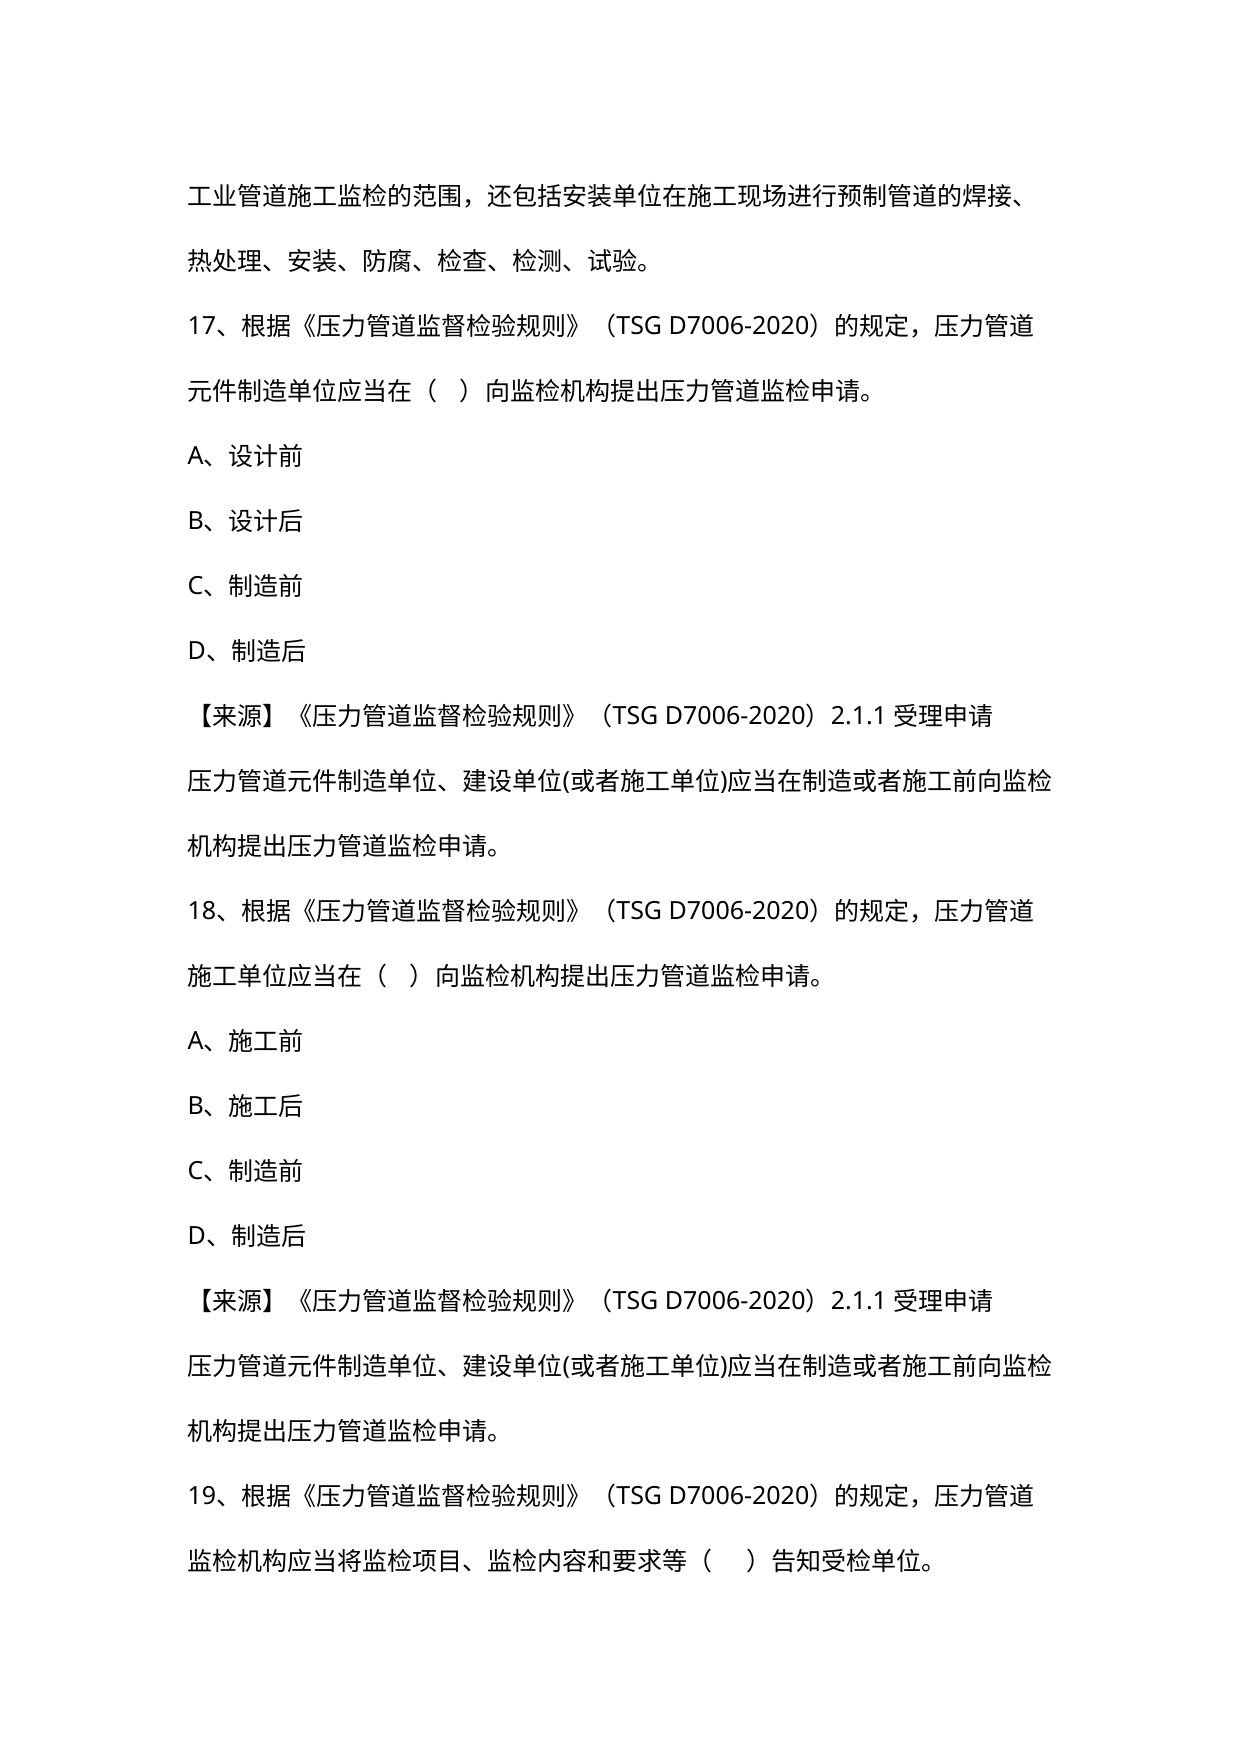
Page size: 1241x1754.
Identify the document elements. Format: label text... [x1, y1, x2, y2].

text 工业管道施工监检的范围，还包括安装单位在施工现场进行预制管道的焊接、热处理、安装、防腐、检查、检测、试验。 [187, 162, 1053, 292]
text B、施工后 [187, 1072, 1053, 1137]
text 【来源】《压力管道监督检验规则》（TSG D7006-2020）2.1.1 受理申请 [187, 682, 1053, 747]
text 【来源】《压力管道监督检验规则》（TSG D7006-2020）2.1.1 受理申请 [187, 1267, 1053, 1332]
text C、制造前 [187, 552, 1053, 617]
text A、设计前 [187, 422, 1053, 487]
text B、设计后 [187, 487, 1053, 552]
text 18、根据《压力管道监督检验规则》（TSG D7006-2020）的规定，压力管道施工单位应当在（ ）向监检机构提出压力管道监检申请。 [187, 877, 1053, 1007]
text 19、根据《压力管道监督检验规则》（TSG D7006-2020）的规定，压力管道监检机构应当将监检项目、监检内容和要求等（ ）告知受检单位。 [187, 1462, 1053, 1592]
text 压力管道元件制造单位、建设单位(或者施工单位)应当在制造或者施工前向监检机构提出压力管道监检申请。 [187, 1332, 1053, 1462]
text 17、根据《压力管道监督检验规则》（TSG D7006-2020）的规定，压力管道元件制造单位应当在（ ）向监检机构提出压力管道监检申请。 [187, 292, 1053, 422]
text A、施工前 [187, 1007, 1053, 1072]
text 压力管道元件制造单位、建设单位(或者施工单位)应当在制造或者施工前向监检机构提出压力管道监检申请。 [187, 747, 1053, 877]
text D、制造后 [187, 617, 1053, 682]
text D、制造后 [187, 1202, 1053, 1267]
text C、制造前 [187, 1137, 1053, 1202]
